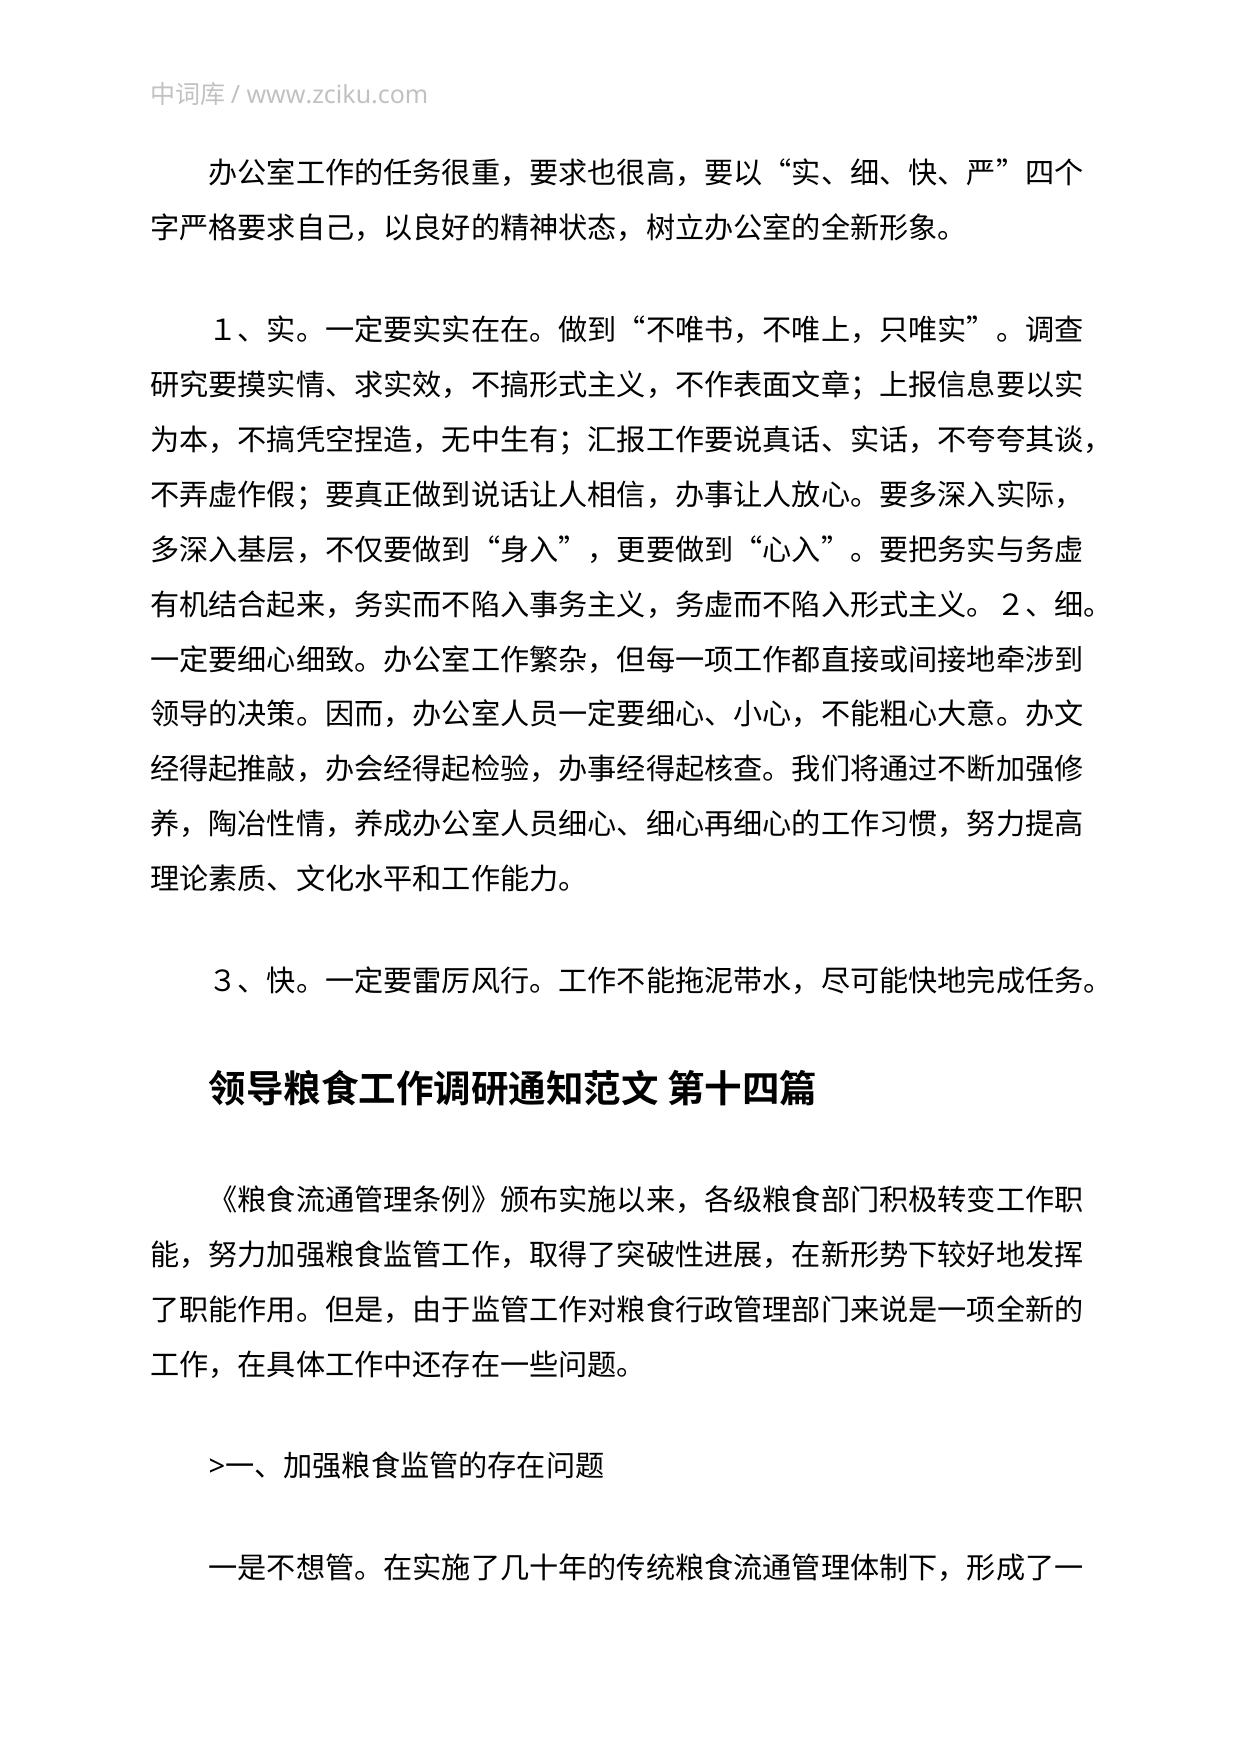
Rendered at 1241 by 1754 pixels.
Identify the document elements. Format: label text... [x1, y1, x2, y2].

text 办公室工作的任务很重，要求也很高，要以“实、细、快、严”四个字严格要求自己，以良好的精神状态，树立办公室的全新形象。 [150, 150, 1090, 247]
text １、实。一定要实实在在。做到“不唯书，不唯上，只唯实”。调查研究要摸实情、求实效，不搞形式主义，不作表面文章；上报信息要以实为本，不搞凭空捏造，无中生有；汇报工作要说真话、实话，不夸夸其谈，不弄虚作假；要真正做到说话让人相信，办事让人放心。要多深入实际，多深入基层，不仅要做到“身入”，更要做到“心入”。要把务实与务虚有机结合起来，务实而不陷入事务主义，务虚而不陷入形式主义。２、细。一定要细心细致。办公室工作繁杂，但每一项工作都直接或间接地牵涉到领导的决策。因而，办公室人员一定要细心、小心，不能粗心大意。办文经得起推敲，办会经得起检验，办事经得起核查。我们将通过不断加强修养，陶冶性情，养成办公室人员细心、细心再细心的工作习惯，努力提高理论素质、文化水平和工作能力。 [150, 307, 1090, 898]
text 《粮食流通管理条例》颁布实施以来，各级粮食部门积极转变工作职能，努力加强粮食监管工作，取得了突破性进展，在新形势下较好地发挥了职能作用。但是，由于监管工作对粮食行政管理部门来说是一项全新的工作，在具体工作中还存在一些问题。 [150, 1177, 1090, 1383]
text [150, 1545, 1090, 1587]
text ３、快。一定要雷厉风行。工作不能拖泥带水，尽可能快地完成任务。 [150, 957, 1090, 1000]
text 领导粮食工作调研通知范文 第十四篇 [150, 1059, 1090, 1113]
text >一、加强粮食监管的存在问题 [150, 1443, 1090, 1485]
